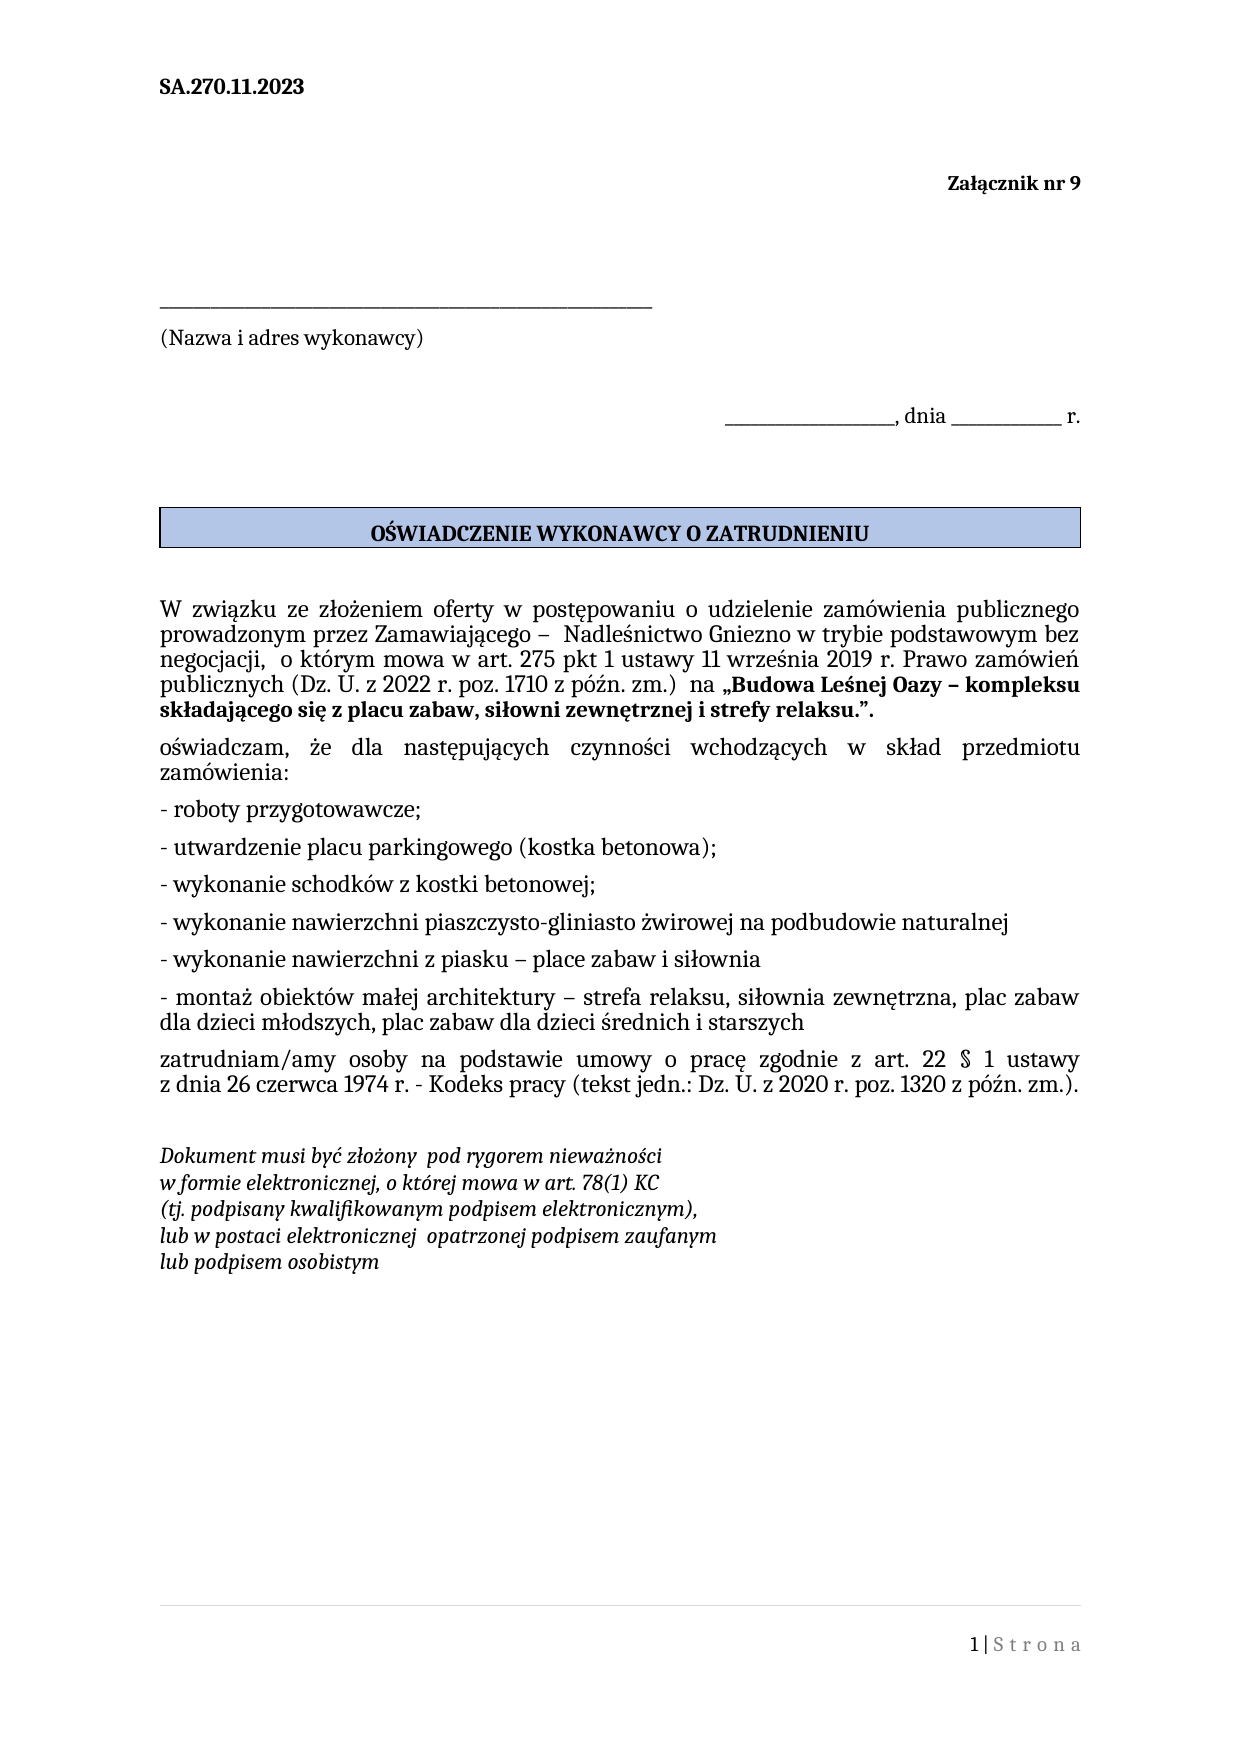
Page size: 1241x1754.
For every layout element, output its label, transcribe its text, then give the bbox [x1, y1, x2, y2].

text lub w postaci elektronicznej opatrzonej podpisem zaufanym [159, 1222, 1081, 1249]
table_header OŚWIADCZENIE WYKONAWCY O ZATRUDNIENIU [161, 508, 1080, 547]
text - utwardzenie placu parkingowego (kostka betonowa); [159, 835, 1081, 860]
text lub podpisem osobistym [159, 1249, 1081, 1275]
text - roboty przygotowawcze; [159, 798, 1081, 823]
text Załącznik nr 9 [159, 172, 1081, 196]
text zatrudniam/amy osoby na podstawie umowy o pracę zgodnie z art. 22 § 1 ustawy z dnia 26 czerwca 1974 r. - Kodeks pracy (tekst jedn.: Dz. U. z 2020 r. poz. 1320 z późn. zm.). [159, 1048, 1081, 1098]
text - montaż obiektów małej architektury – strefa relaksu, siłownia zewnętrzna, plac zabaw dla dzieci młodszych, plac zabaw dla dzieci średnich i starszych [159, 985, 1081, 1035]
text ____________________, dnia _____________ r. [159, 403, 1081, 429]
text - wykonanie schodków z kostki betonowej; [159, 873, 1081, 898]
text oświadczam, że dla następujących czynności wchodzących w skład przedmiotu zamówienia: [159, 735, 1081, 785]
text Dokument musi być złożony pod rygorem nieważności w formie elektronicznej, o której mowa w art. 78(1) KC (tj. podpisany kwalifikowanym podpisem elektronicznym), [159, 1143, 1081, 1222]
text W związku ze złożeniem oferty w postępowaniu o udzielenie zamówienia publicznego prowadzonym przez Zamawiającego – Nadleśnictwo Gniezno w trybie podstawowym bez negocjacji, o którym mowa w art. 275 pkt 1 ustawy 11 września 2019 r. Prawo zamówień publicznych (Dz. U. z 2022 r. poz. 1710 z późn. zm.) na „Budowa Leśnej Oazy – kompleksu składającego się z placu zabaw, siłowni zewnętrznej i strefy relaksu.”. [159, 598, 1081, 723]
text __________________________________________________________ [159, 286, 1081, 312]
text - wykonanie nawierzchni z piasku – place zabaw i siłownia [159, 948, 1081, 973]
text - wykonanie nawierzchni piaszczysto-gliniasto żwirowej na podbudowie naturalnej [159, 910, 1081, 935]
text (Nazwa i adres wykonawcy) [159, 325, 1081, 351]
